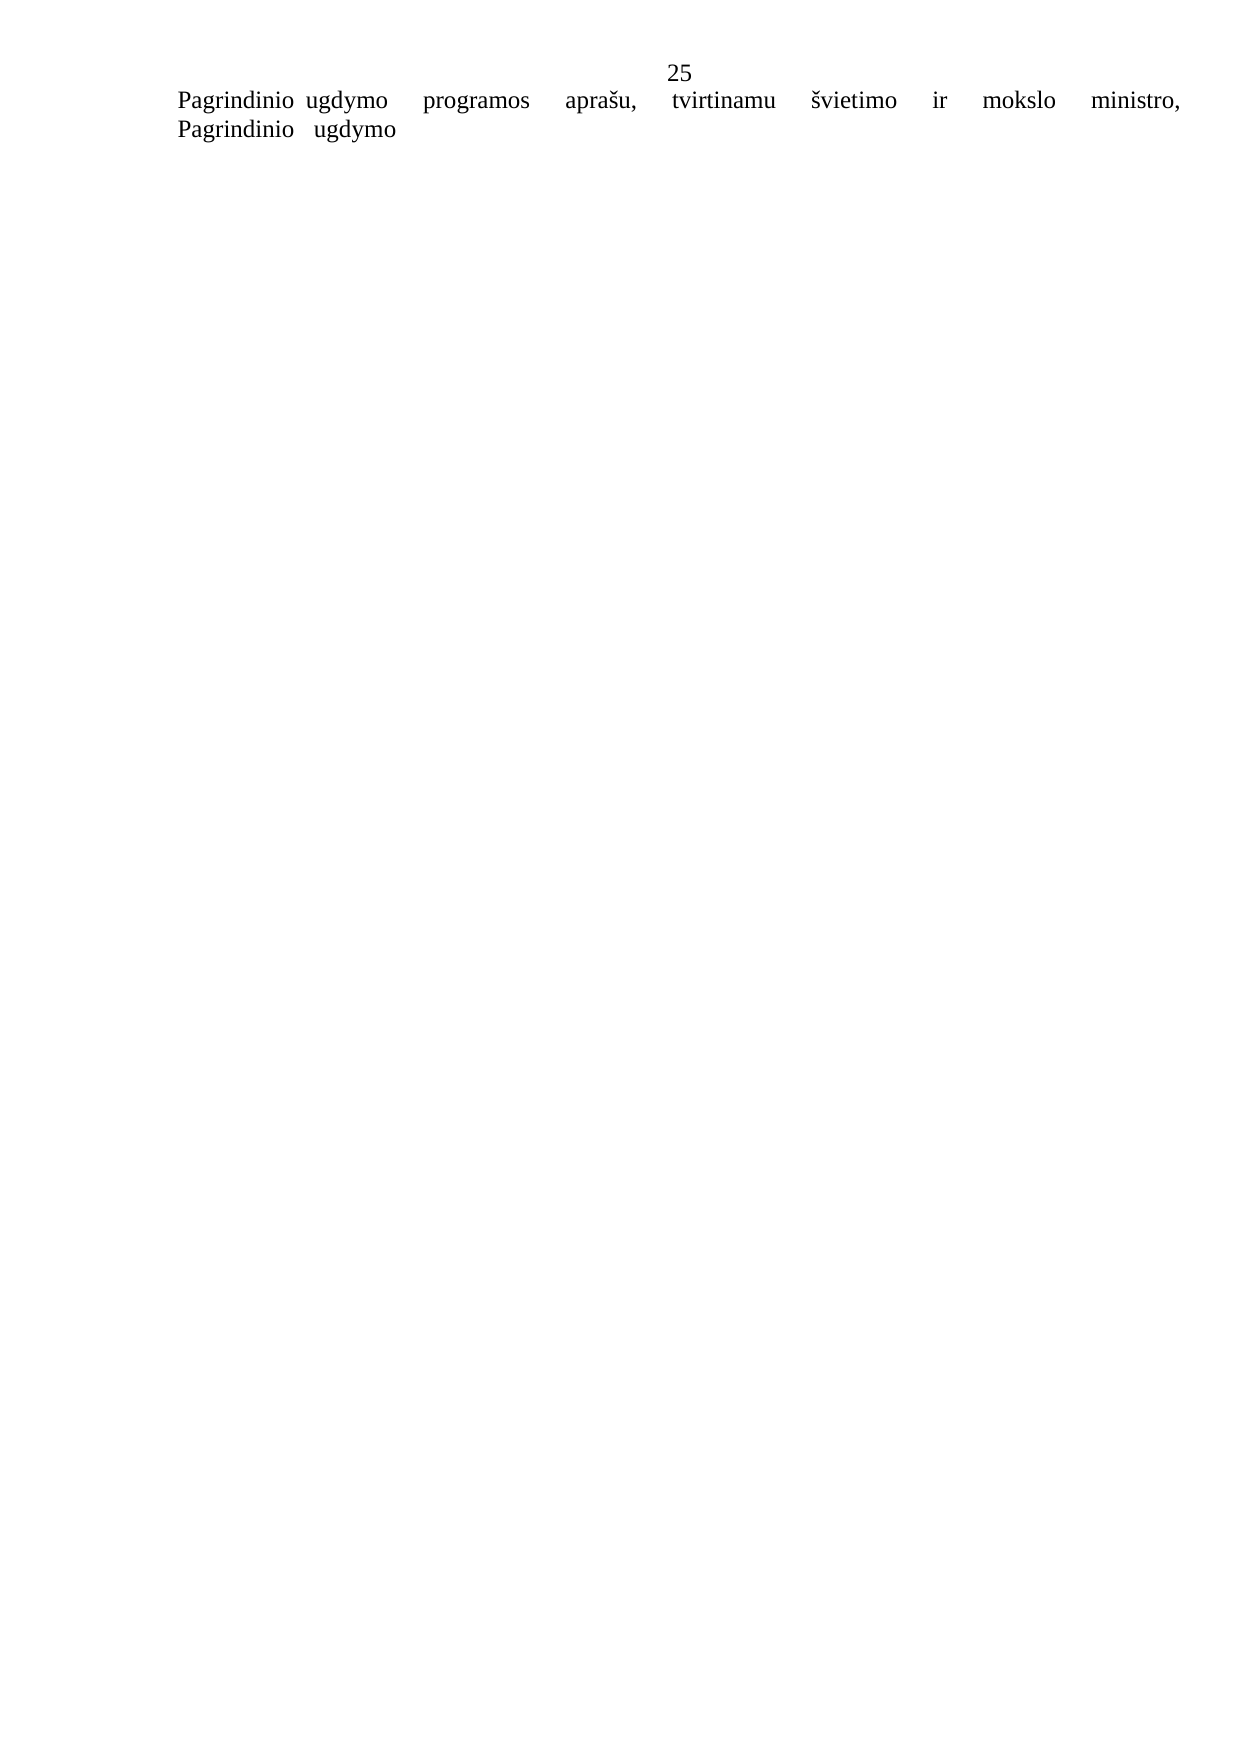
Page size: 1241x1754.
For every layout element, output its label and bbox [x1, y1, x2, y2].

list [177, 85, 1182, 143]
